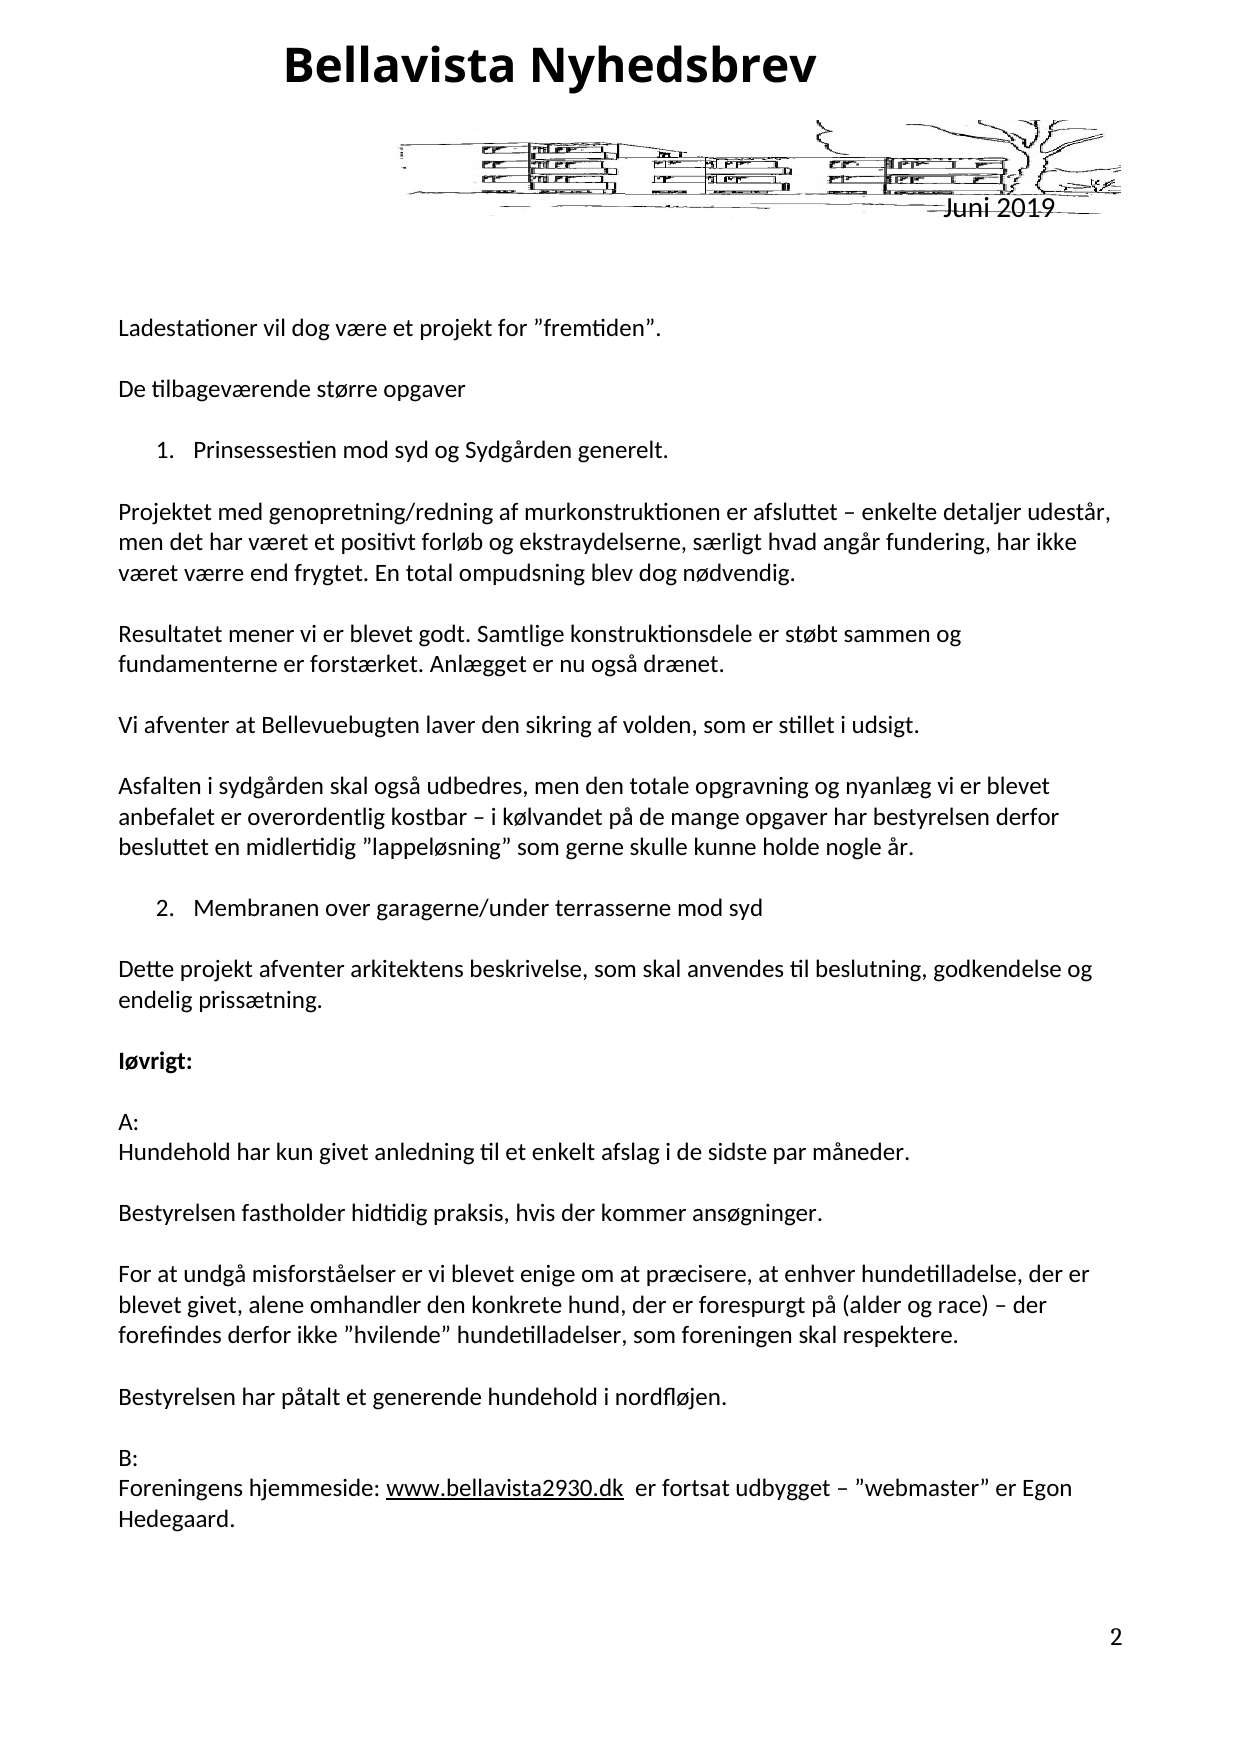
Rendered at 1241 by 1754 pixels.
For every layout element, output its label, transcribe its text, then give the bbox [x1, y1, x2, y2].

text A: [118, 1106, 1122, 1137]
text Foreningens hjemmeside: www.bellavista2930.dk er fortsat udbygget – ”webmaster” er Egon Hedegaard. [118, 1472, 1122, 1533]
text Dette projekt afventer arkitektens beskrivelse, som skal anvendes til beslutning, godkendelse og endelig prissætning. [118, 953, 1122, 1014]
text For at undgå misforståelser er vi blevet enige om at præcisere, at enhver hundetilladelse, der er blevet givet, alene omhandler den konkrete hund, der er forespurgt på (alder og race) – der forefindes derfor ikke ”hvilende” hundetilladelser, som foreningen skal respektere. [118, 1259, 1122, 1350]
list Prinsessestien mod syd og Sydgården generelt. [156, 434, 1122, 465]
text Resultatet mener vi er blevet godt. Samtlige konstruktionsdele er støbt sammen og fundamenterne er forstærket. Anlægget er nu også drænet. [118, 618, 1122, 679]
text De tilbageværende større opgaver [118, 373, 1122, 404]
text Bestyrelsen har påtalt et generende hundehold i nordfløjen. [118, 1381, 1122, 1411]
text Projektet med genopretning/redning af murkonstruktionen er afsluttet – enkelte detaljer udestår, men det har været et positivt forløb og ekstraydelserne, særligt hvad angår fundering, har ikke været værre end frygtet. En total ompudsning blev dog nødvendig. [118, 496, 1122, 587]
picture [257, 120, 1123, 221]
text Bestyrelsen fastholder hidtidig praksis, hvis der kommer ansøgninger. [118, 1198, 1122, 1228]
text Ladestationer vil dog være et projekt for ”fremtiden”. [118, 312, 1122, 343]
text Asfalten i sydgården skal også udbedres, men den totale opgravning og nyanlæg vi er blevet anbefalet er overordentlig kostbar – i kølvandet på de mange opgaver har bestyrelsen derfor besluttet en midlertidig ”lappeløsning” som gerne skulle kunne holde nogle år. [118, 770, 1122, 862]
text Iøvrigt: [118, 1045, 1122, 1076]
text B: [118, 1442, 1122, 1472]
text Hundehold har kun givet anledning til et enkelt afslag i de sidste par måneder. [118, 1137, 1122, 1167]
text Vi afventer at Bellevuebugten laver den sikring af volden, som er stillet i udsigt. [118, 709, 1122, 740]
list Membranen over garagerne/under terrasserne mod syd [156, 892, 1122, 923]
